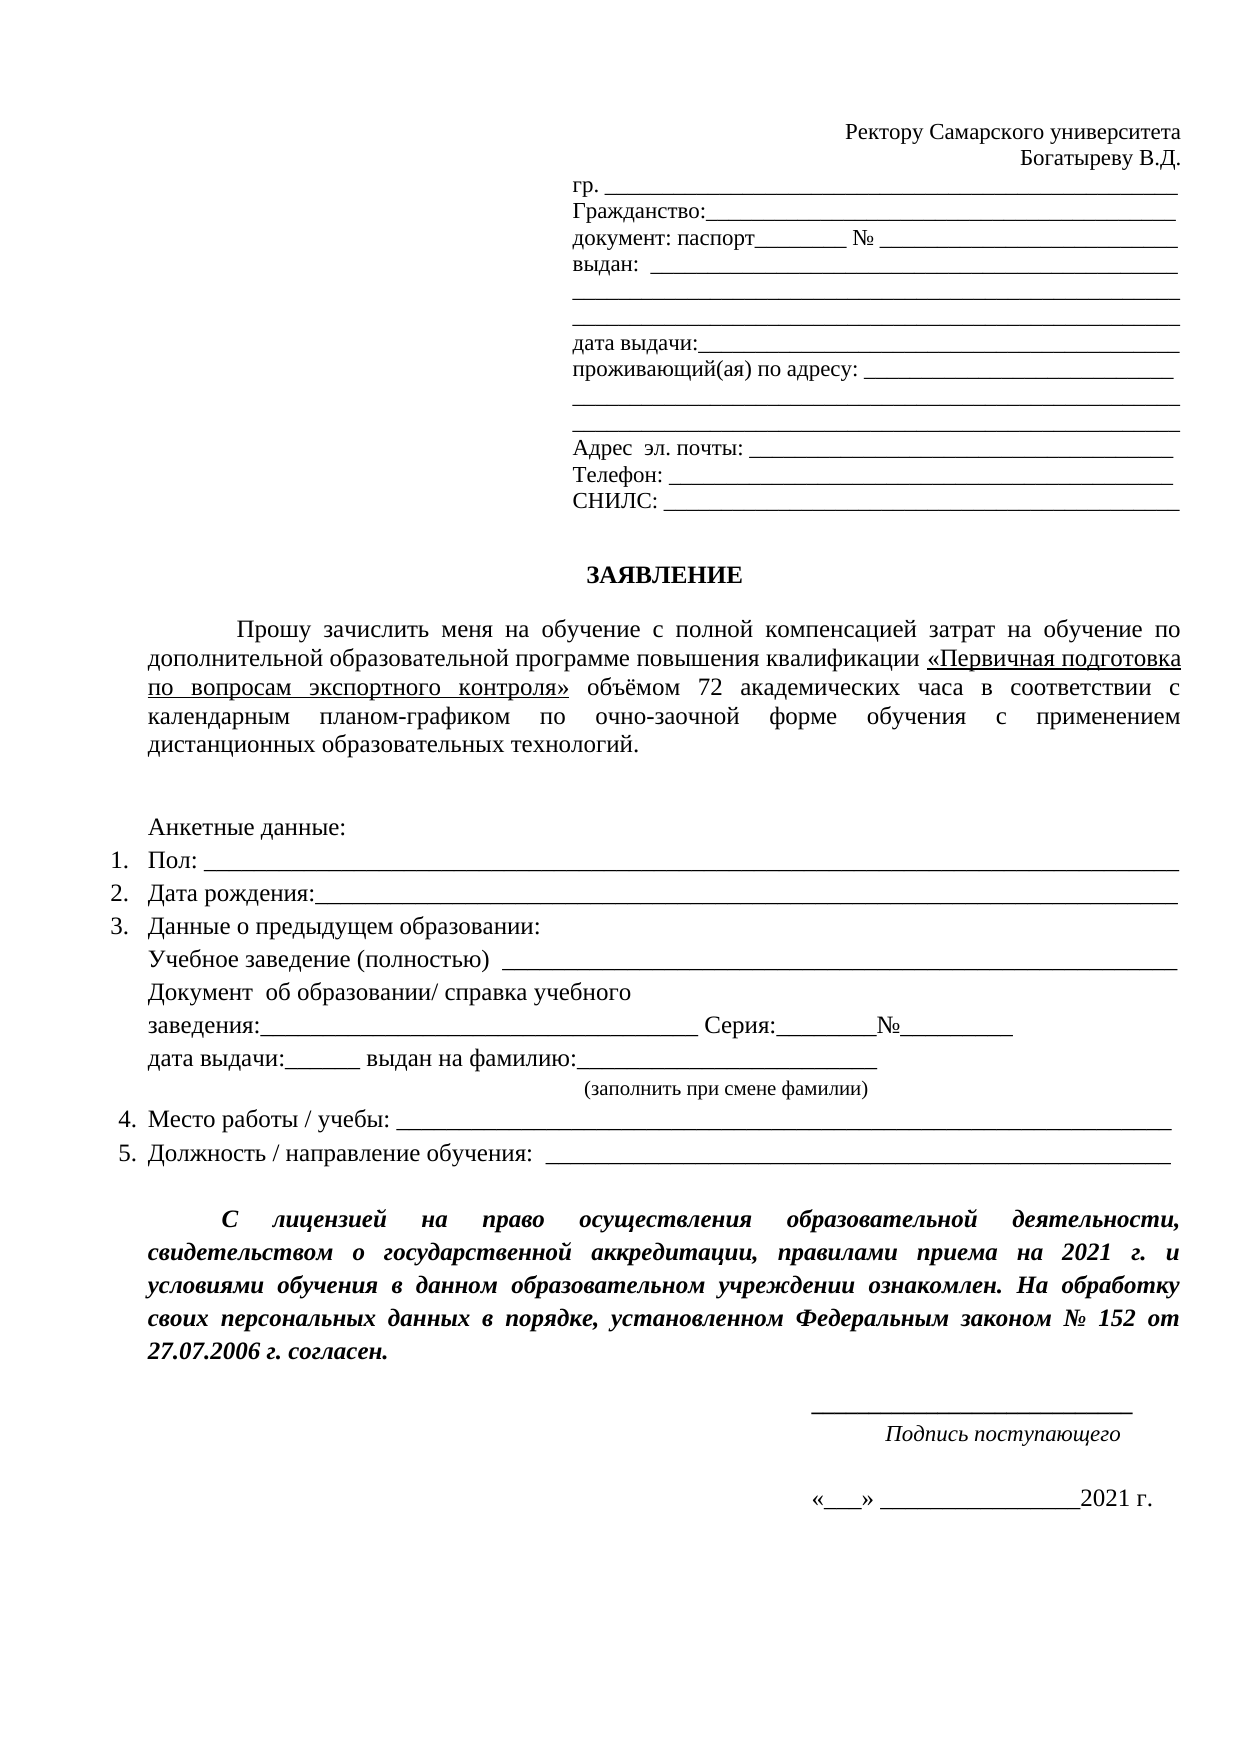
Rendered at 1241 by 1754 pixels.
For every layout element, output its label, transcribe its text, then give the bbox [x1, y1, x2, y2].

text С лицензией на право осуществления образовательной деятельности, свидетельством о государственной аккредитации, правилами приема на 2021 г. и условиями обучения в данном образовательном учреждении ознакомлен. На обработку своих персональных данных в порядке, установленном Федеральным законом № 152 от 27.07.2006 г. согласен. [148, 1204, 1181, 1364]
text Учебное заведение (полностью) ______________________________________________________ [148, 944, 1181, 973]
text Подпись поступающего [148, 1420, 1181, 1446]
text ЗАЯВЛЕНИЕ [148, 561, 1181, 589]
list Дата рождения:_____________________________________________________________________ [110, 878, 1181, 907]
text (заполнить при смене фамилии) [148, 1076, 1181, 1100]
list Прошу зачислить меня на обучение с полной компенсацией затрат на обучение по дополнительной образовательной программе повышения квалификации «Первичная подготовка по вопросам экспортного контроля» объёмом 72 академических часа в соответствии с календарным планом-графиком по очно-заочной форме обучения с применением дистанционных образовательных технологий. [148, 614, 1181, 758]
list Должность / направление обучения: __________________________________________________ [118, 1138, 1181, 1166]
text ____________________________ [738, 1389, 1181, 1416]
list Пол: ______________________________________________________________________________ [110, 845, 1181, 874]
table_header Ректору Самарского университета Богатыреву В.Д. гр. __________________________________________________ Гражданство:_________________________________________ документ: паспорт________ № __________________________ выдан: ______________________________________________ _____________________________________________________ _____________________________________________________ дата выдачи:__________________________________________ проживающий(ая) по адресу: ___________________________ _____________________________________________________ _____________________________________________________ Адрес эл. почты: _____________________________________ Телефон: ____________________________________________ СНИЛС: _____________________________________________ [561, 118, 1192, 513]
list Данные о предыдущем образовании: [110, 911, 1181, 940]
list Место работы / учебы: ______________________________________________________________ [118, 1104, 1181, 1133]
text Документ об образовании/ справка учебного заведения:___________________________________ Серия:________№_________ дата выдачи:______ выдан на фамилию:________________________ [148, 977, 1181, 1072]
text Анкетные данные: [148, 812, 1181, 841]
text «___» ________________2021 г. [811, 1483, 1181, 1512]
